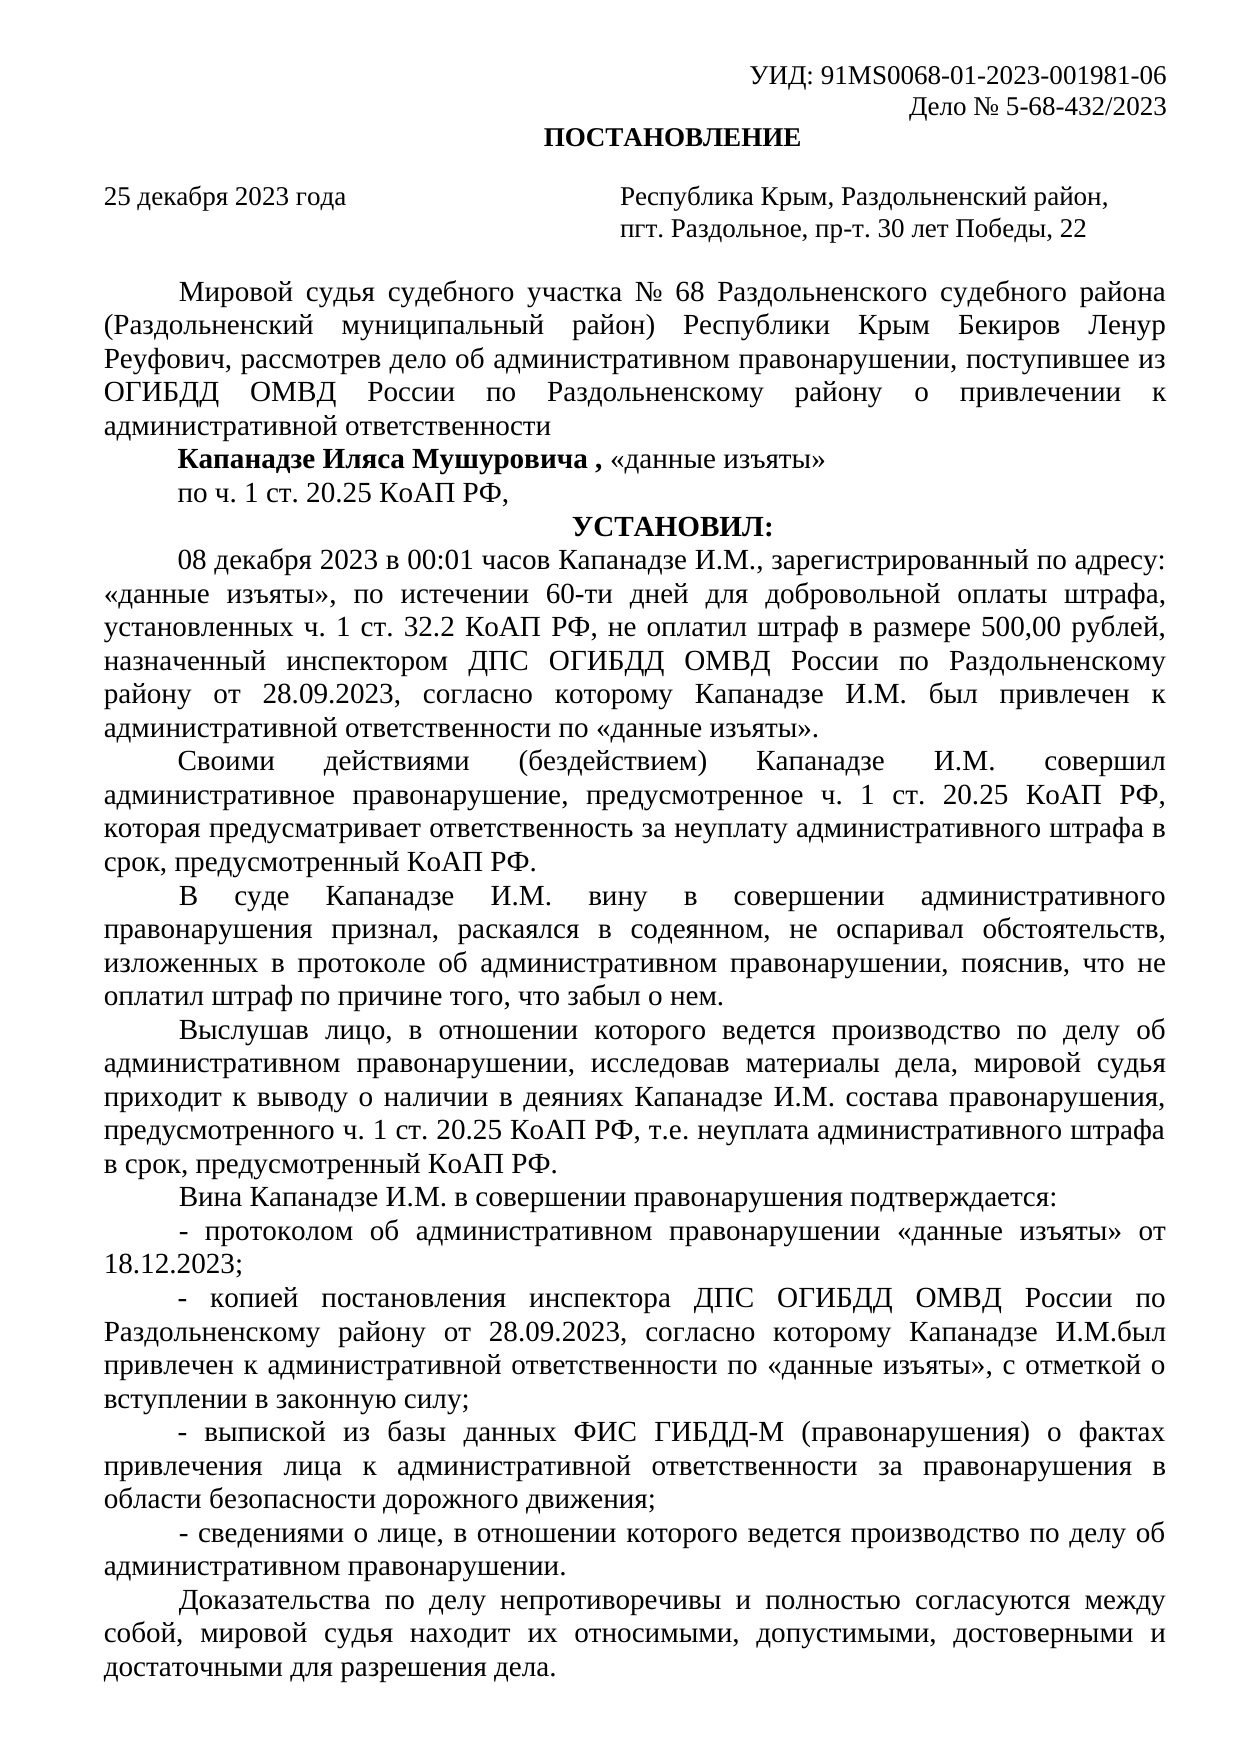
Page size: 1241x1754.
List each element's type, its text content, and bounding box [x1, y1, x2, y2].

text В суде Капанадзе И.М. вину в совершении административного правонарушения признал, раскаялся в содеянном, не оспаривал обстоятельств, изложенных в протоколе об административном правонарушении, пояснив, что не оплатил штраф по причине того, что забыл о нем. [103, 878, 1167, 1012]
text Дело № 5-68-432/2023 [103, 90, 1167, 121]
text 08 декабря 2023 в 00:01 часов Капанадзе И.М., зарегистрированный по адресу: «данные изъяты», по истечении 60-ти дней для добровольной оплаты штрафа, установленных ч. 1 ст. 32.2 КоАП РФ, не оплатил штраф в размере 500,00 рублей, назначенный инспектором ДПС ОГИБДД ОМВД России по Раздольненскому району от 28.09.2023, согласно которому Капанадзе И.М. был привлечен к административной ответственности по «данные изъяты». [103, 542, 1167, 743]
text пгт. Раздольное, пр-т. 30 лет Победы, 22 [546, 212, 1167, 243]
text 25 декабря 2023 года Республика Крым, Раздольненский район, [103, 181, 1167, 212]
text Капанадзе Иляса Мушуровича , «данные изъяты» [103, 442, 1167, 475]
text УСТАНОВИЛ: [103, 509, 1167, 542]
text - протоколом об административном правонарушении «данные изъяты» от 18.12.2023; [103, 1213, 1167, 1280]
text - сведениями о лице, в отношении которого ведется производство по делу об административном правонарушении. [103, 1515, 1167, 1582]
text Вина Капанадзе И.М. в совершении правонарушения подтверждается: [103, 1179, 1167, 1213]
text Мировой судья судебного участка № 68 Раздольненского судебного района (Раздольненский муниципальный район) Республики Крым Бекиров Ленур Реуфович, рассмотрев дело об административном правонарушении, поступившее из ОГИБДД ОМВД России по Раздольненскому району о привлечении к административной ответственности [103, 274, 1167, 442]
text УИД: 91MS0068-01-2023-001981-06 [103, 59, 1167, 90]
text по ч. 1 ст. 20.25 КоАП РФ, [103, 475, 1167, 509]
text Доказательства по делу непротиворечивы и полностью согласуются между собой, мировой судья находит их относимыми, допустимыми, достоверными и достаточными для разрешения дела. [103, 1582, 1167, 1683]
text Своими действиями (бездействием) Капанадзе И.М. совершил административное правонарушение, предусмотренное ч. 1 ст. 20.25 КоАП РФ, которая предусматривает ответственность за неуплату административного штрафа в срок, предусмотренный КоАП РФ. [103, 743, 1167, 878]
text Выслушав лицо, в отношении которого ведется производство по делу об административном правонарушении, исследовав материалы дела, мировой судья приходит к выводу о наличии в деяниях Капанадзе И.М. состава правонарушения, предусмотренного ч. 1 ст. 20.25 КоАП РФ, т.е. неуплата административного штрафа в срок, предусмотренный КоАП РФ. [103, 1012, 1167, 1179]
text ПОСТАНОВЛЕНИЕ [103, 121, 1167, 152]
text - копией постановления инспектора ДПС ОГИБДД ОМВД России по Раздольненскому району от 28.09.2023, согласно которому Капанадзе И.М.был привлечен к административной ответственности по «данные изъяты», с отметкой о вступлении в законную силу; [103, 1280, 1167, 1414]
text - выпиской из базы данных ФИС ГИБДД-М (правонарушения) о фактах привлечения лица к административной ответственности за правонарушения в области безопасности дорожного движения; [103, 1414, 1167, 1515]
